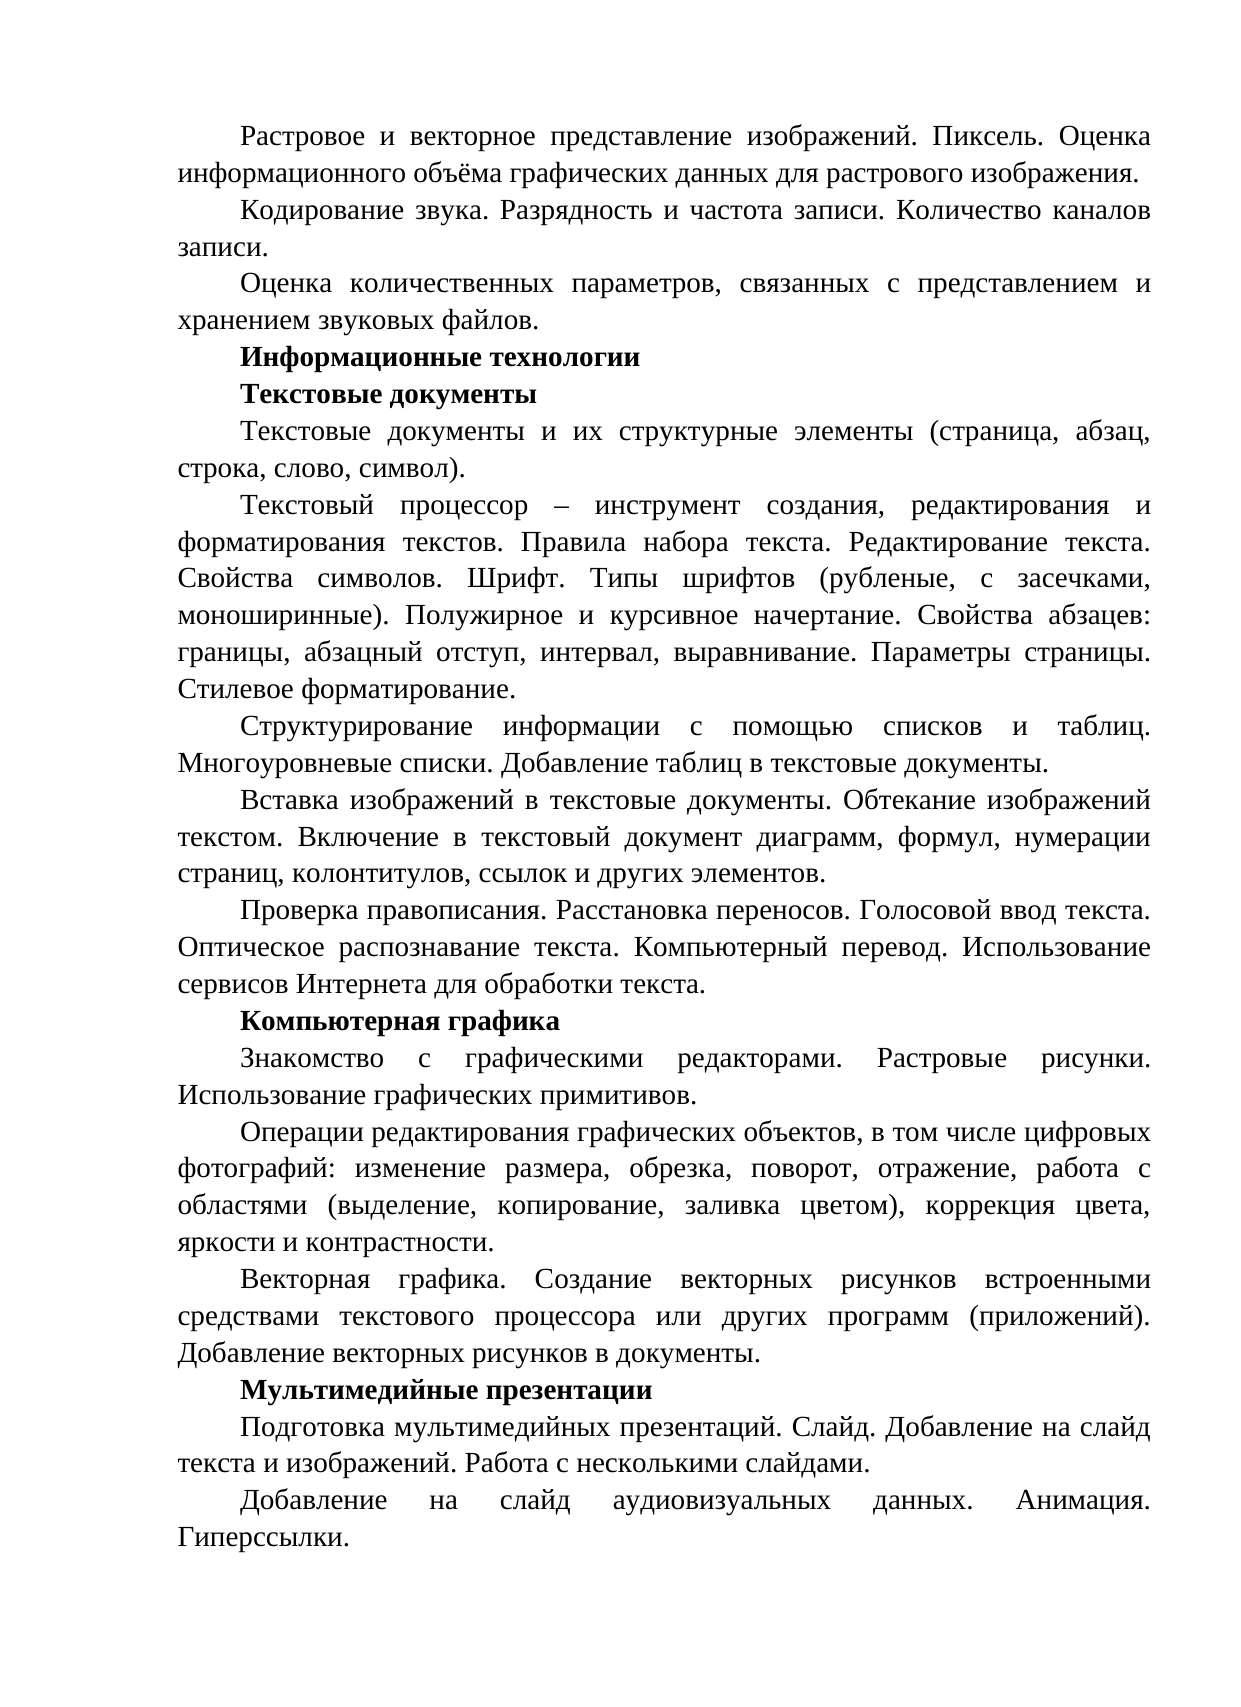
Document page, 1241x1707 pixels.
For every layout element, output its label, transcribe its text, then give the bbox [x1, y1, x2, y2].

text Подготовка мультимедийных презентаций. Слайд. Добавление на слайд текста и изображений. Работа с несколькими слайдами. [177, 1409, 1152, 1479]
text Мультимедийные презентации [177, 1372, 1152, 1405]
text Знакомство с графическими редакторами. Растровые рисунки. Использование графических примитивов. [177, 1040, 1152, 1110]
text Растровое и векторное представление изображений. Пиксель. Оценка информационного объёма графических данных для растрового изображения. [177, 118, 1152, 188]
text Вставка изображений в текстовые документы. Обтекание изображений текстом. Включение в текстовый документ диаграмм, формул, нумерации страниц, колонтитулов, ссылок и других элементов. [177, 782, 1152, 889]
text Текстовые документы и их структурные элементы (страница, абзац, строка, слово, символ). [177, 413, 1152, 483]
text Проверка правописания. Расстановка переносов. Голосовой ввод текста. Оптическое распознавание текста. Компьютерный перевод. Использование сервисов Интернета для обработки текста. [177, 892, 1152, 1000]
text Кодирование звука. Разрядность и частота записи. Количество каналов записи. [177, 192, 1152, 262]
text Текстовые документы [177, 376, 1152, 410]
text Компьютерная графика [177, 1003, 1152, 1037]
text Оценка количественных параметров, связанных с представлением и хранением звуковых файлов. [177, 266, 1152, 336]
text Векторная графика. Создание векторных рисунков встроенными средствами текстового процессора или других программ (приложений). Добавление векторных рисунков в документы. [177, 1261, 1152, 1368]
text Информационные технологии [177, 339, 1152, 373]
text Текстовый процессор – инструмент создания, редактирования и форматирования текстов. Правила набора текста. Редактирование текста. Свойства символов. Шрифт. Типы шрифтов (рубленые, с засечками, моноширинные). Полужирное и курсивное начертание. Свойства абзацев: границы, абзацный отступ, интервал, выравнивание. Параметры страницы. Стилевое форматирование. [177, 487, 1152, 705]
text Операции редактирования графических объектов, в том числе цифровых фотографий: изменение размера, обрезка, поворот, отражение, работа с областями (выделение, копирование, заливка цветом), коррекция цвета, яркости и контрастности. [177, 1114, 1152, 1258]
text Добавление на слайд аудиовизуальных данных. Анимация. Гиперссылки. [177, 1482, 1152, 1553]
text Структурирование информации с помощью списков и таблиц. Многоуровневые списки. Добавление таблиц в текстовые документы. [177, 708, 1152, 778]
